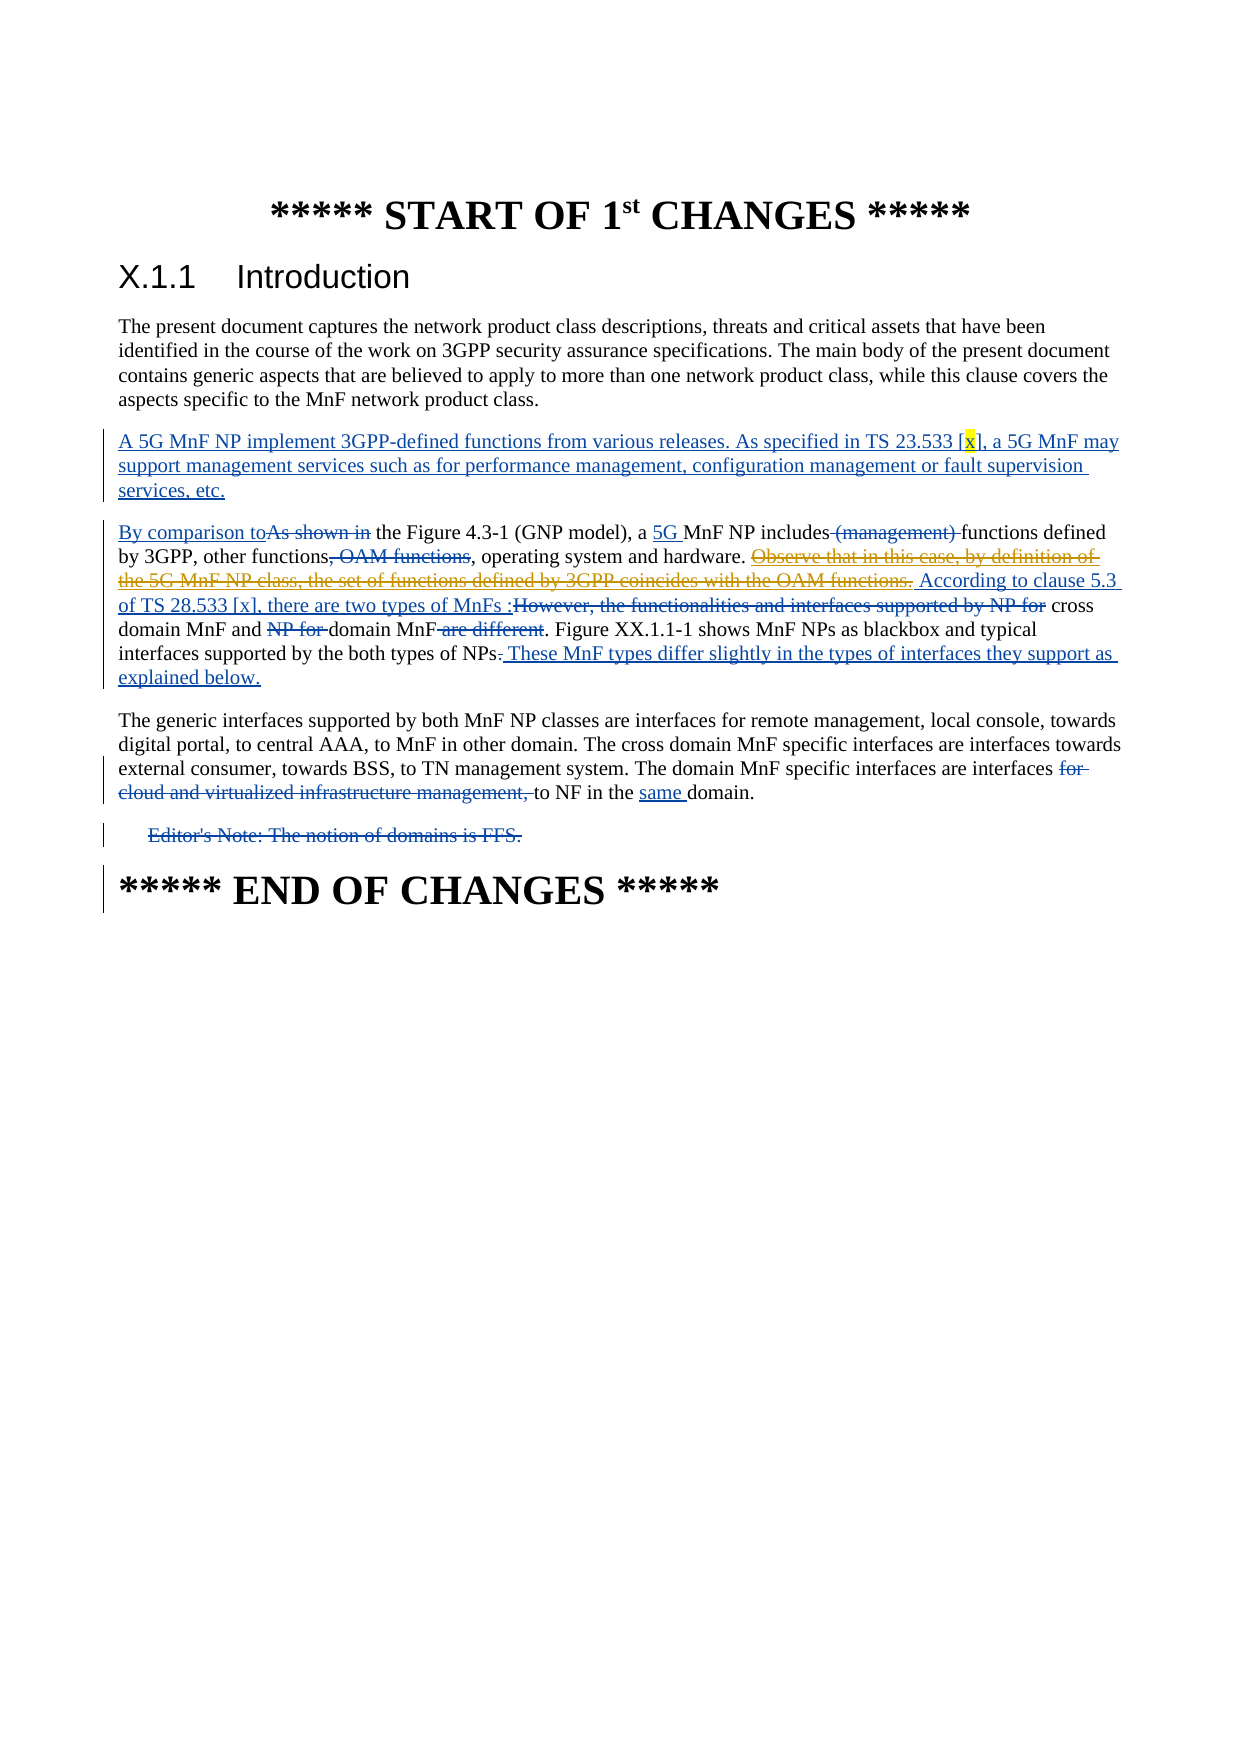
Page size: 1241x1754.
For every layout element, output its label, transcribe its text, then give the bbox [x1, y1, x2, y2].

text the Figure 4.3-1 (GNP model), a MnF NP includesfunctions defined by 3GPP, other functions, operating system and hardware. cross domain MnF and domain MnF. Figure XX.1.1-1 shows MnF NPs as blackbox and typical interfaces supported by the both types of NPs [118, 520, 1122, 589]
subtitle X.1.1 Introduction [118, 257, 1122, 296]
text ***** END OF CHANGES ***** [118, 865, 1122, 913]
text The generic interfaces supported by both MnF NP classes are interfaces for remote management, local console, towards digital portal, to central AAA, to MnF in other domain. The cross domain MnF specific interfaces are interfaces towards external consumer, towards BSS, to TN management system. The domain MnF specific interfaces are interfaces to NF in the domain. [118, 707, 1122, 804]
text The present document captures the network product class descriptions, threats and critical assets that have been identified in the course of the work on 3GPP security assurance specifications. The main body of the present document contains generic aspects that are believed to apply to more than one network product class, while this clause covers the aspects specific to the MnF network product class. [118, 314, 1122, 411]
text ***** START OF 1st CHANGES ***** [118, 191, 1122, 238]
text the Figure 4.3-1 (GNP model), a MnF NP includesfunctions defined by 3GPP, other functions, operating system and hardware. cross domain MnF and domain MnF. Figure XX.1.1-1 shows MnF NPs as blackbox and typical interfaces supported by the both types of NPs [118, 590, 1122, 689]
